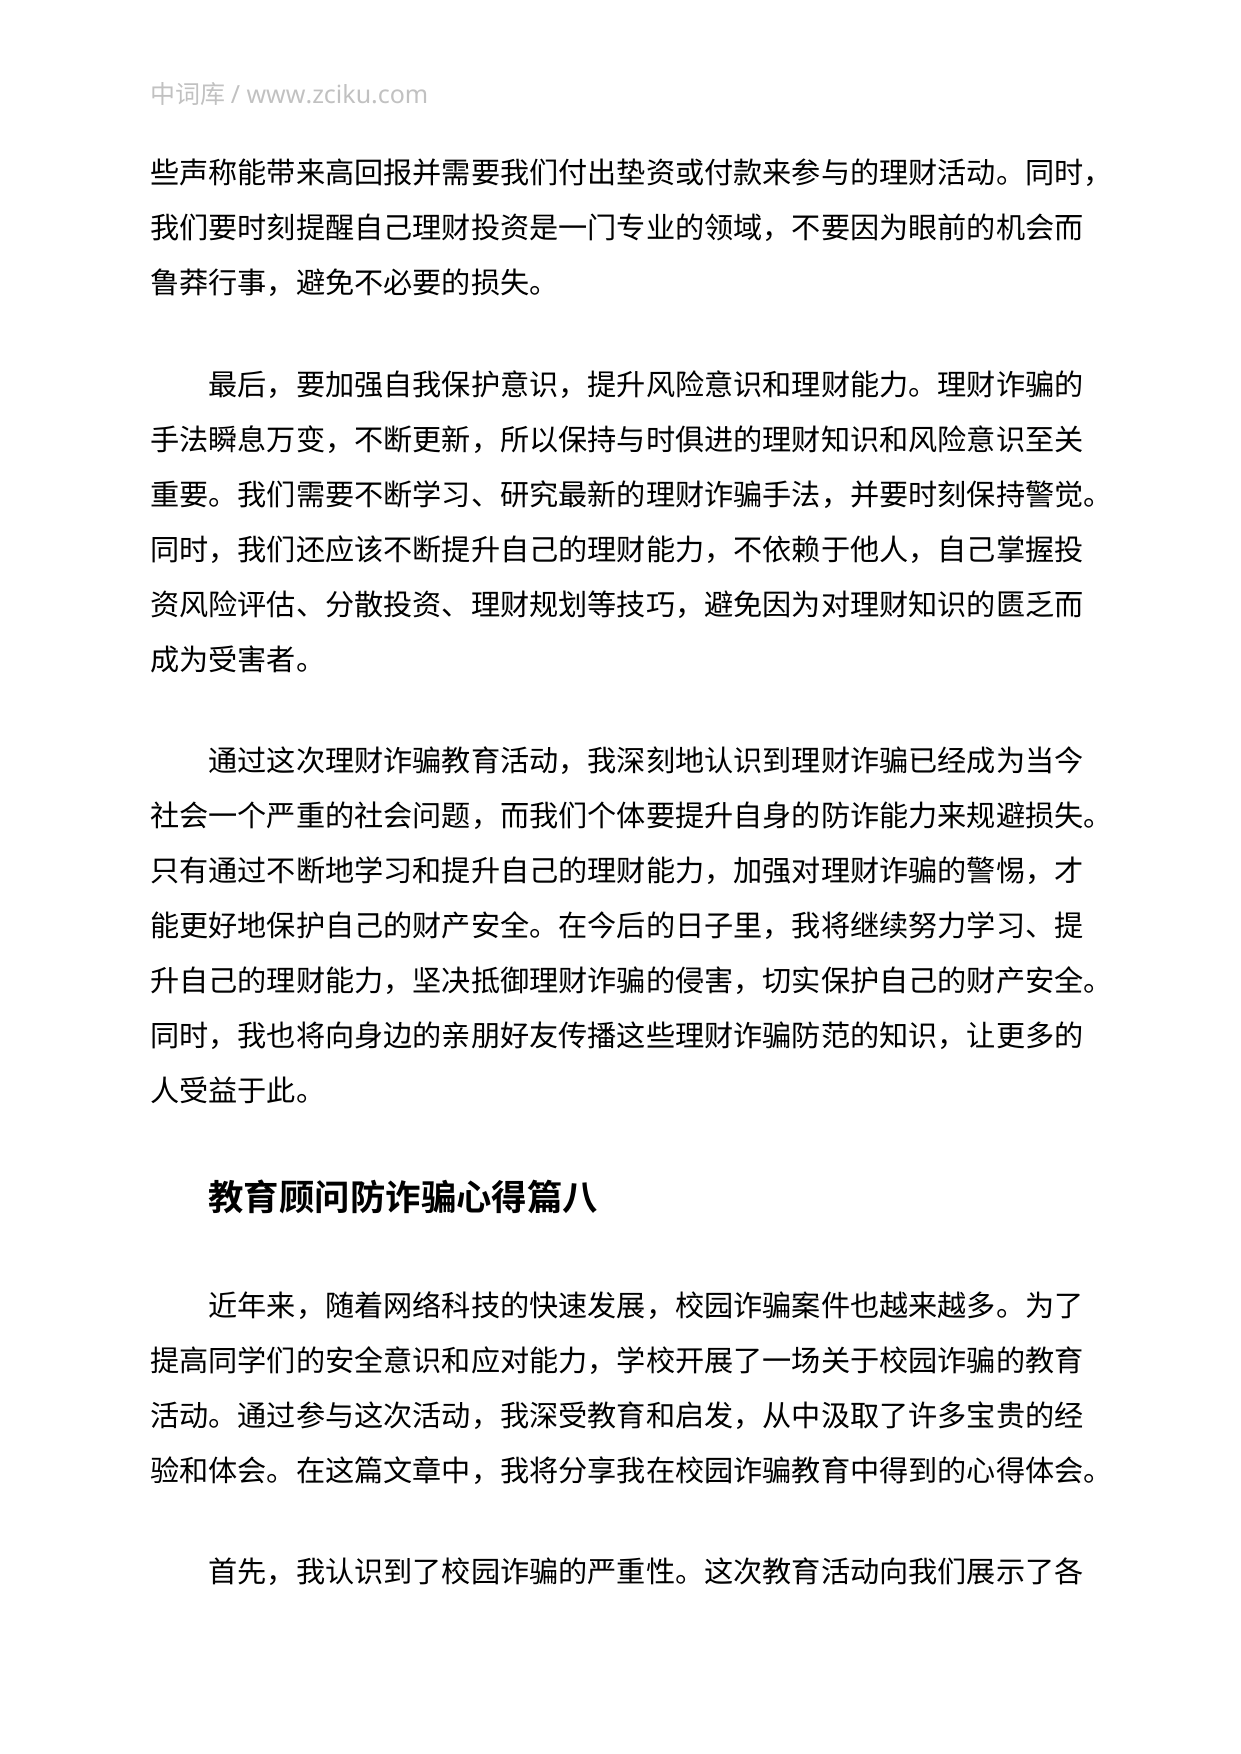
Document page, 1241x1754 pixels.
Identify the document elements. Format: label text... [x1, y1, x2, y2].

text 最后，要加强自我保护意识，提升风险意识和理财能力。理财诈骗的手法瞬息万变，不断更新，所以保持与时俱进的理财知识和风险意识至关重要。我们需要不断学习、研究最新的理财诈骗手法，并要时刻保持警觉。同时，我们还应该不断提升自己的理财能力，不依赖于他人，自己掌握投资风险评估、分散投资、理财规划等技巧，避免因为对理财知识的匮乏而成为受害者。 [150, 362, 1090, 678]
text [150, 1549, 1090, 1591]
text 教育顾问防诈骗心得篇八 [150, 1169, 1090, 1220]
text 通过这次理财诈骗教育活动，我深刻地认识到理财诈骗已经成为当今社会一个严重的社会问题，而我们个体要提升自身的防诈能力来规避损失。只有通过不断地学习和提升自己的理财能力，加强对理财诈骗的警惕，才能更好地保护自己的财产安全。在今后的日子里，我将继续努力学习、提升自己的理财能力，坚决抵御理财诈骗的侵害，切实保护自己的财产安全。同时，我也将向身边的亲朋好友传播这些理财诈骗防范的知识，让更多的人受益于此。 [150, 738, 1090, 1109]
text 近年来，随着网络科技的快速发展，校园诈骗案件也越来越多。为了提高同学们的安全意识和应对能力，学校开展了一场关于校园诈骗的教育活动。通过参与这次活动，我深受教育和启发，从中汲取了许多宝贵的经验和体会。在这篇文章中，我将分享我在校园诈骗教育中得到的心得体会。 [150, 1282, 1090, 1489]
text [150, 150, 1090, 302]
